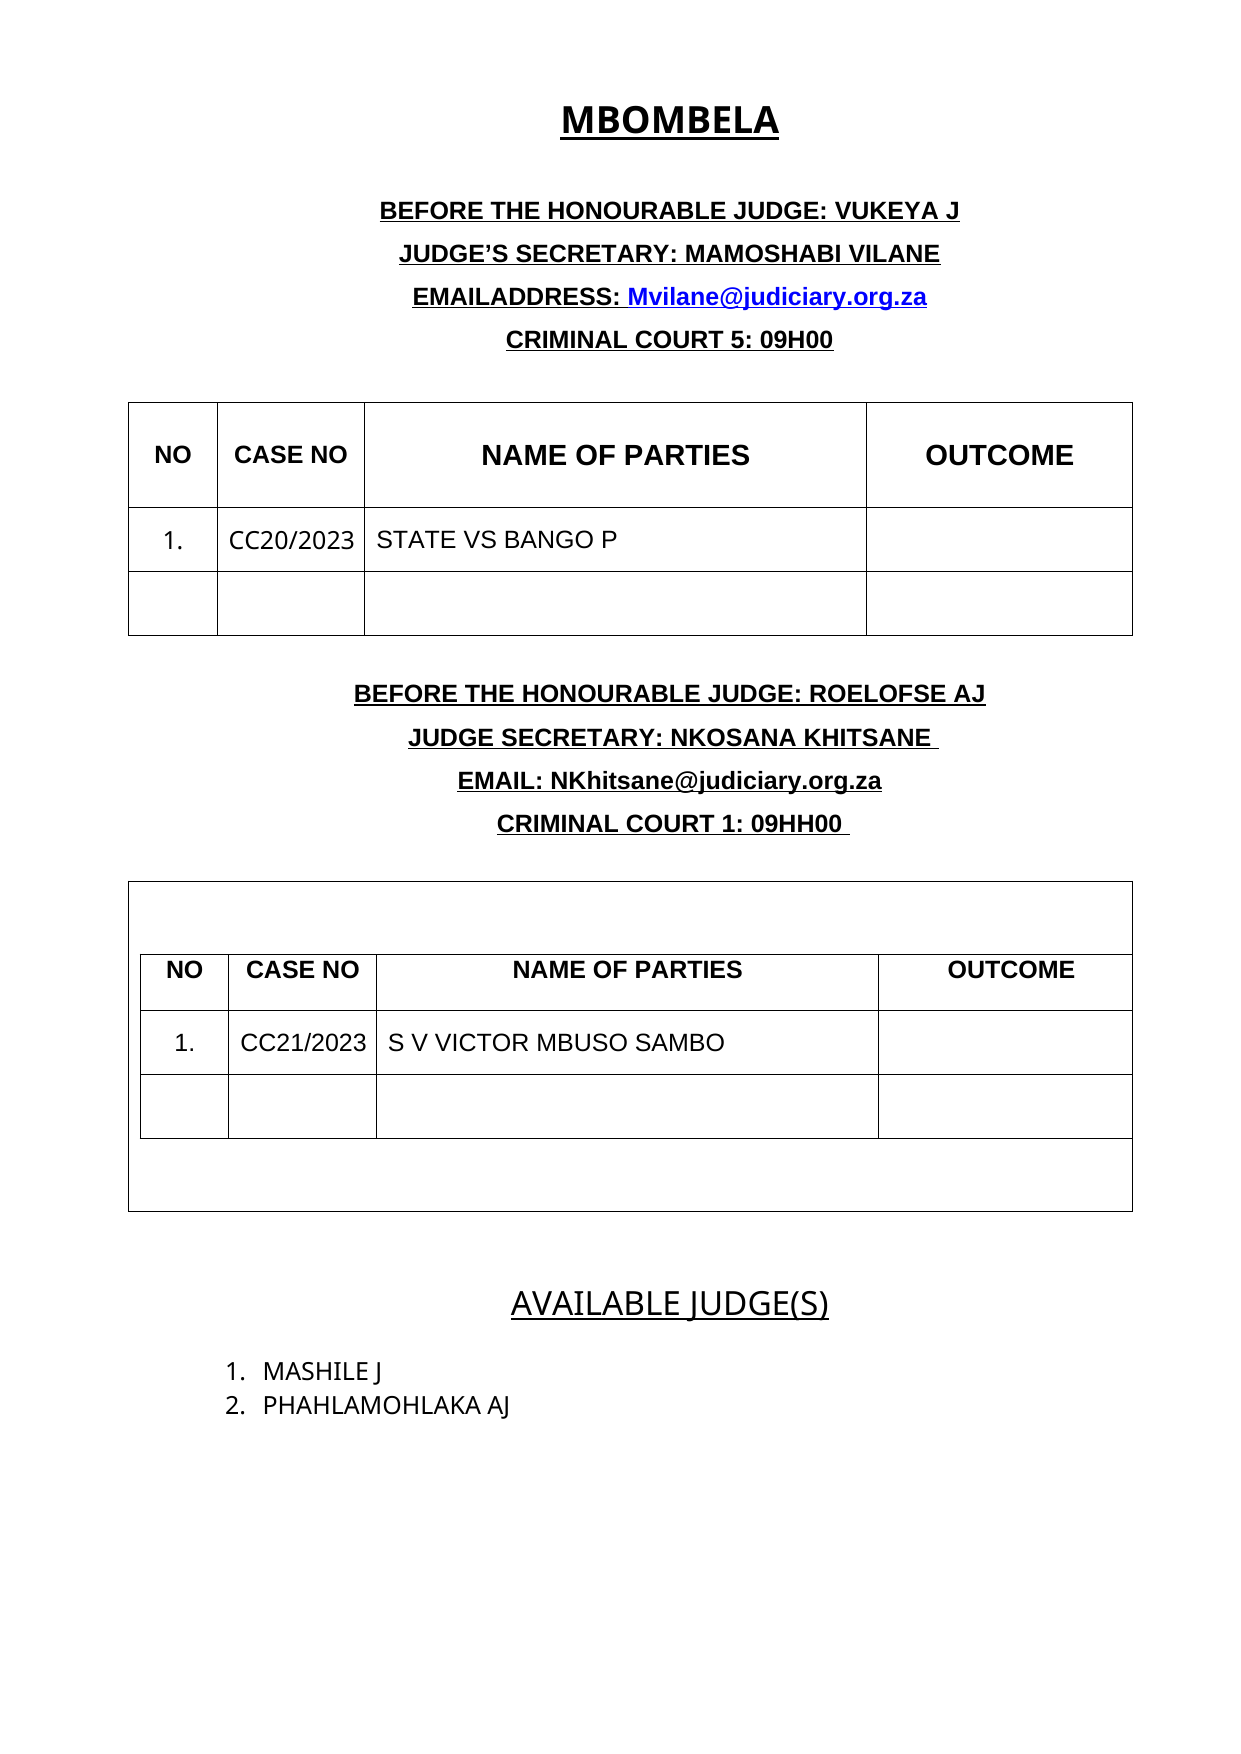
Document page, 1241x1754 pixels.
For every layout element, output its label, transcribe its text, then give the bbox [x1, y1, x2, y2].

text EMAILADDRESS: Mvilane@judiciary.org.za [187, 282, 1152, 311]
table_cell CC20/2023 [218, 508, 364, 571]
text BEFORE THE HONOURABLE JUDGE: ROELOFSE AJ [187, 679, 1152, 708]
table_header NO [129, 403, 217, 507]
table_cell 1. [129, 508, 217, 571]
table_header NAME OF PARTIES [365, 403, 866, 507]
text CRIMINAL COURT 5: 09H00 [187, 325, 1152, 354]
text BEFORE THE HONOURABLE JUDGE: VUKEYA J [187, 196, 1152, 224]
table_header CASE NO [218, 403, 364, 507]
table_cell [867, 508, 1132, 571]
list PHAHLAMOHLAKA AJ [225, 1387, 1152, 1422]
table_header [129, 882, 1132, 1211]
table_cell [867, 572, 1132, 635]
table_cell [365, 572, 866, 635]
table_header OUTCOME [867, 403, 1132, 507]
list MASHILE J [225, 1353, 1152, 1387]
text AVAILABLE JUDGE(S) [187, 1279, 1152, 1325]
text JUDGE SECRETARY: NKOSANA KHITSANE [187, 722, 1152, 751]
text JUDGE’S SECRETARY: MAMOSHABI VILANE [187, 239, 1152, 268]
text CRIMINAL COURT 1: 09HH00 [187, 809, 1152, 837]
table_cell [129, 572, 217, 635]
text EMAIL: NKhitsane@judiciary.org.za [187, 766, 1152, 794]
text MBOMBELA [187, 94, 1152, 145]
table_cell [218, 572, 364, 635]
table_cell STATE VS BANGO P [365, 508, 866, 571]
